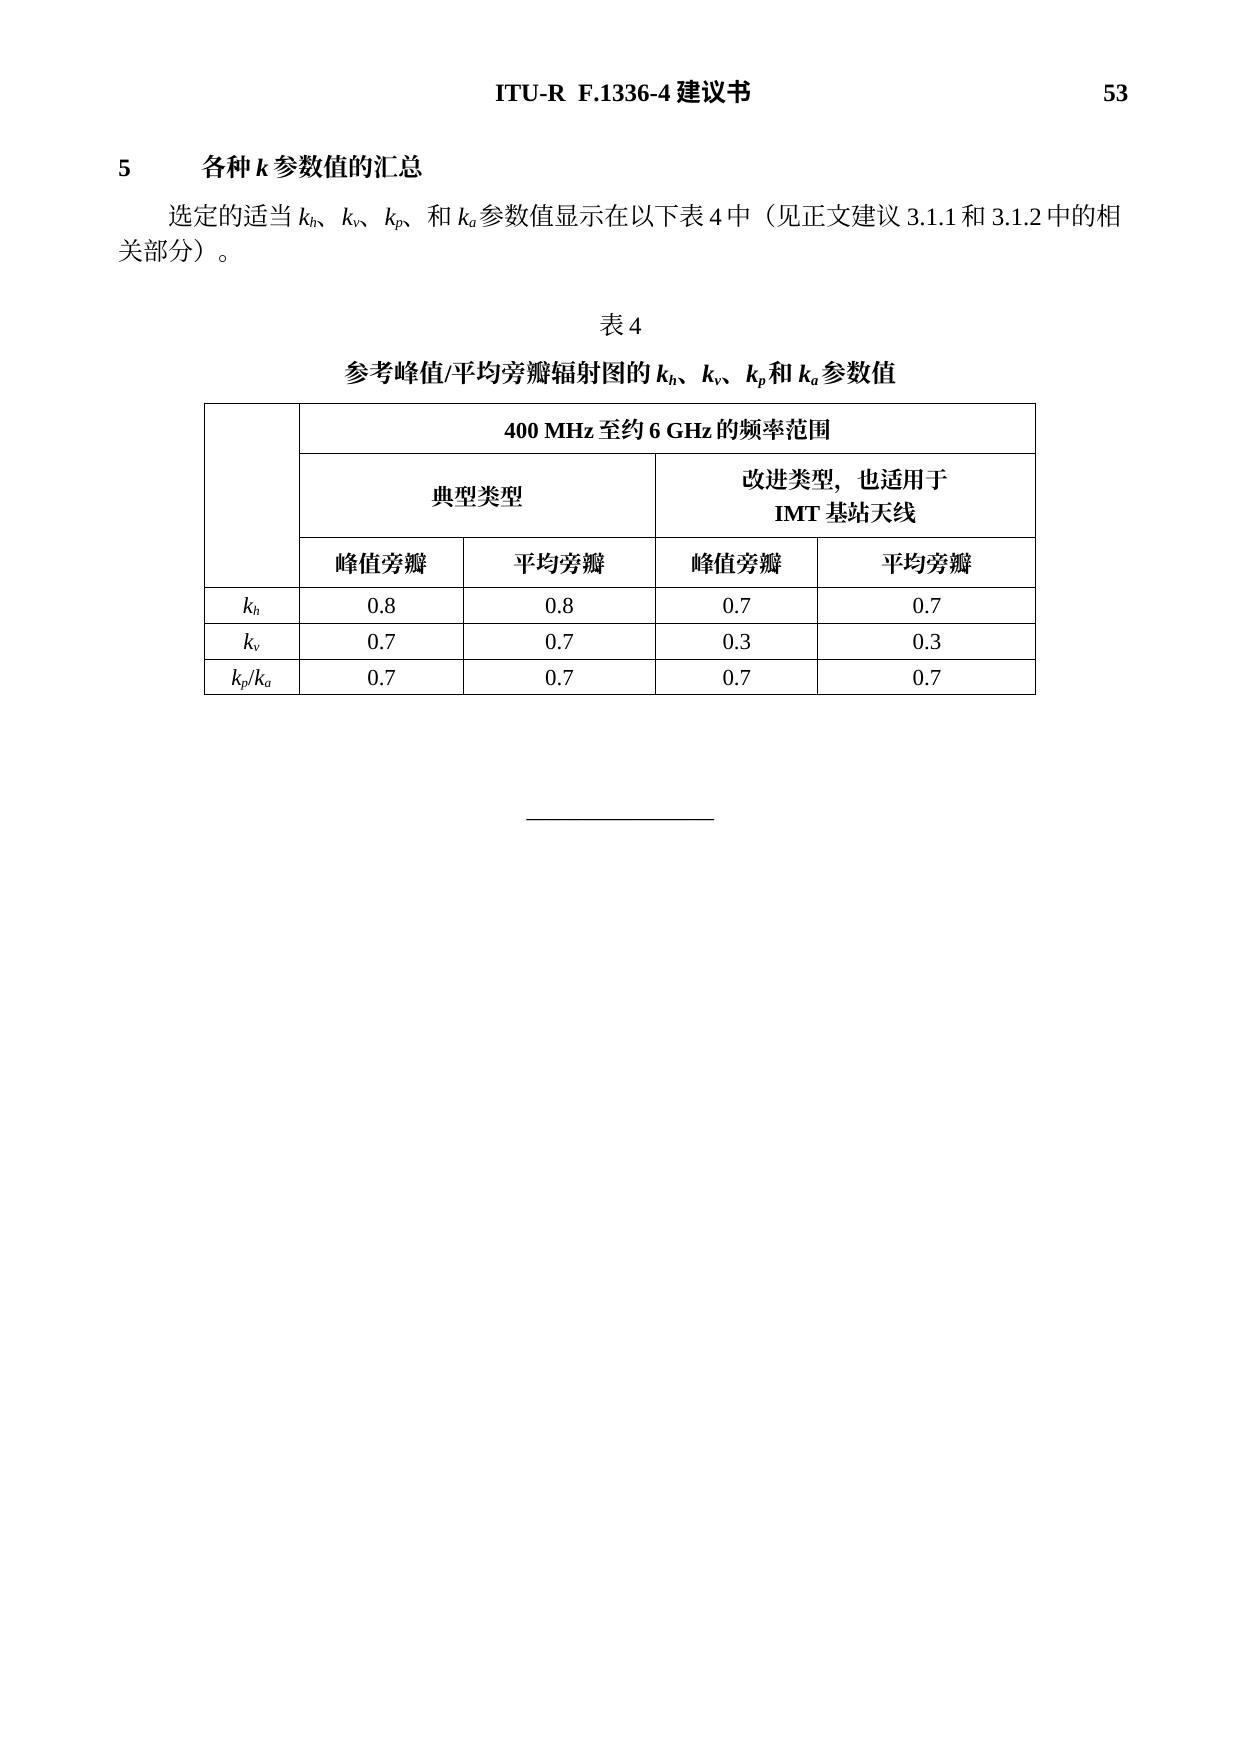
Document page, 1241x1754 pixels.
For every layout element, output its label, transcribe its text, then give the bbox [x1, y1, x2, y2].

table_cell 典型类型 [300, 454, 655, 537]
table_cell kp/ka [205, 660, 299, 694]
text 选定的适当kh、kv、kp、和ka参数值显示在以下表4中（见正文建议和3.1.2中的相关部分）。 [118, 196, 1122, 268]
table_cell 0.8 [300, 588, 463, 623]
table_cell 0.7 [656, 588, 817, 623]
table_cell 改进类型，也适用于 IMT基站天线 [656, 454, 1035, 537]
table_cell 0.7 [300, 660, 463, 694]
table_cell 0.7 [464, 624, 655, 659]
table_cell 0.3 [656, 624, 817, 659]
table_cell 0.8 [464, 588, 655, 623]
table_cell kv [205, 624, 299, 659]
table_cell 0.7 [464, 660, 655, 694]
subtitle 5 各种k参数值的汇总 [118, 148, 1122, 184]
table_cell 平均旁瓣 [818, 538, 1035, 587]
table_header [205, 404, 299, 587]
table_cell 峰值旁瓣 [656, 538, 817, 587]
table_cell 0.7 [818, 588, 1035, 623]
table_header 400 MHz至约6 GHz的频率范围 [300, 404, 1035, 453]
table_cell 0.7 [818, 660, 1035, 694]
table_cell 平均旁瓣 [464, 538, 655, 587]
table_cell 0.7 [300, 624, 463, 659]
table_cell 0.3 [818, 624, 1035, 659]
table_cell kh [205, 588, 299, 623]
text 表4 [118, 306, 1122, 341]
table_cell 峰值旁瓣 [300, 538, 463, 587]
text _______________ [118, 794, 1122, 823]
table_cell 0.7 [656, 660, 817, 694]
title 参考峰值/平均旁瓣辐射图的kh、kv、kp和ka参数值 [118, 354, 1122, 390]
